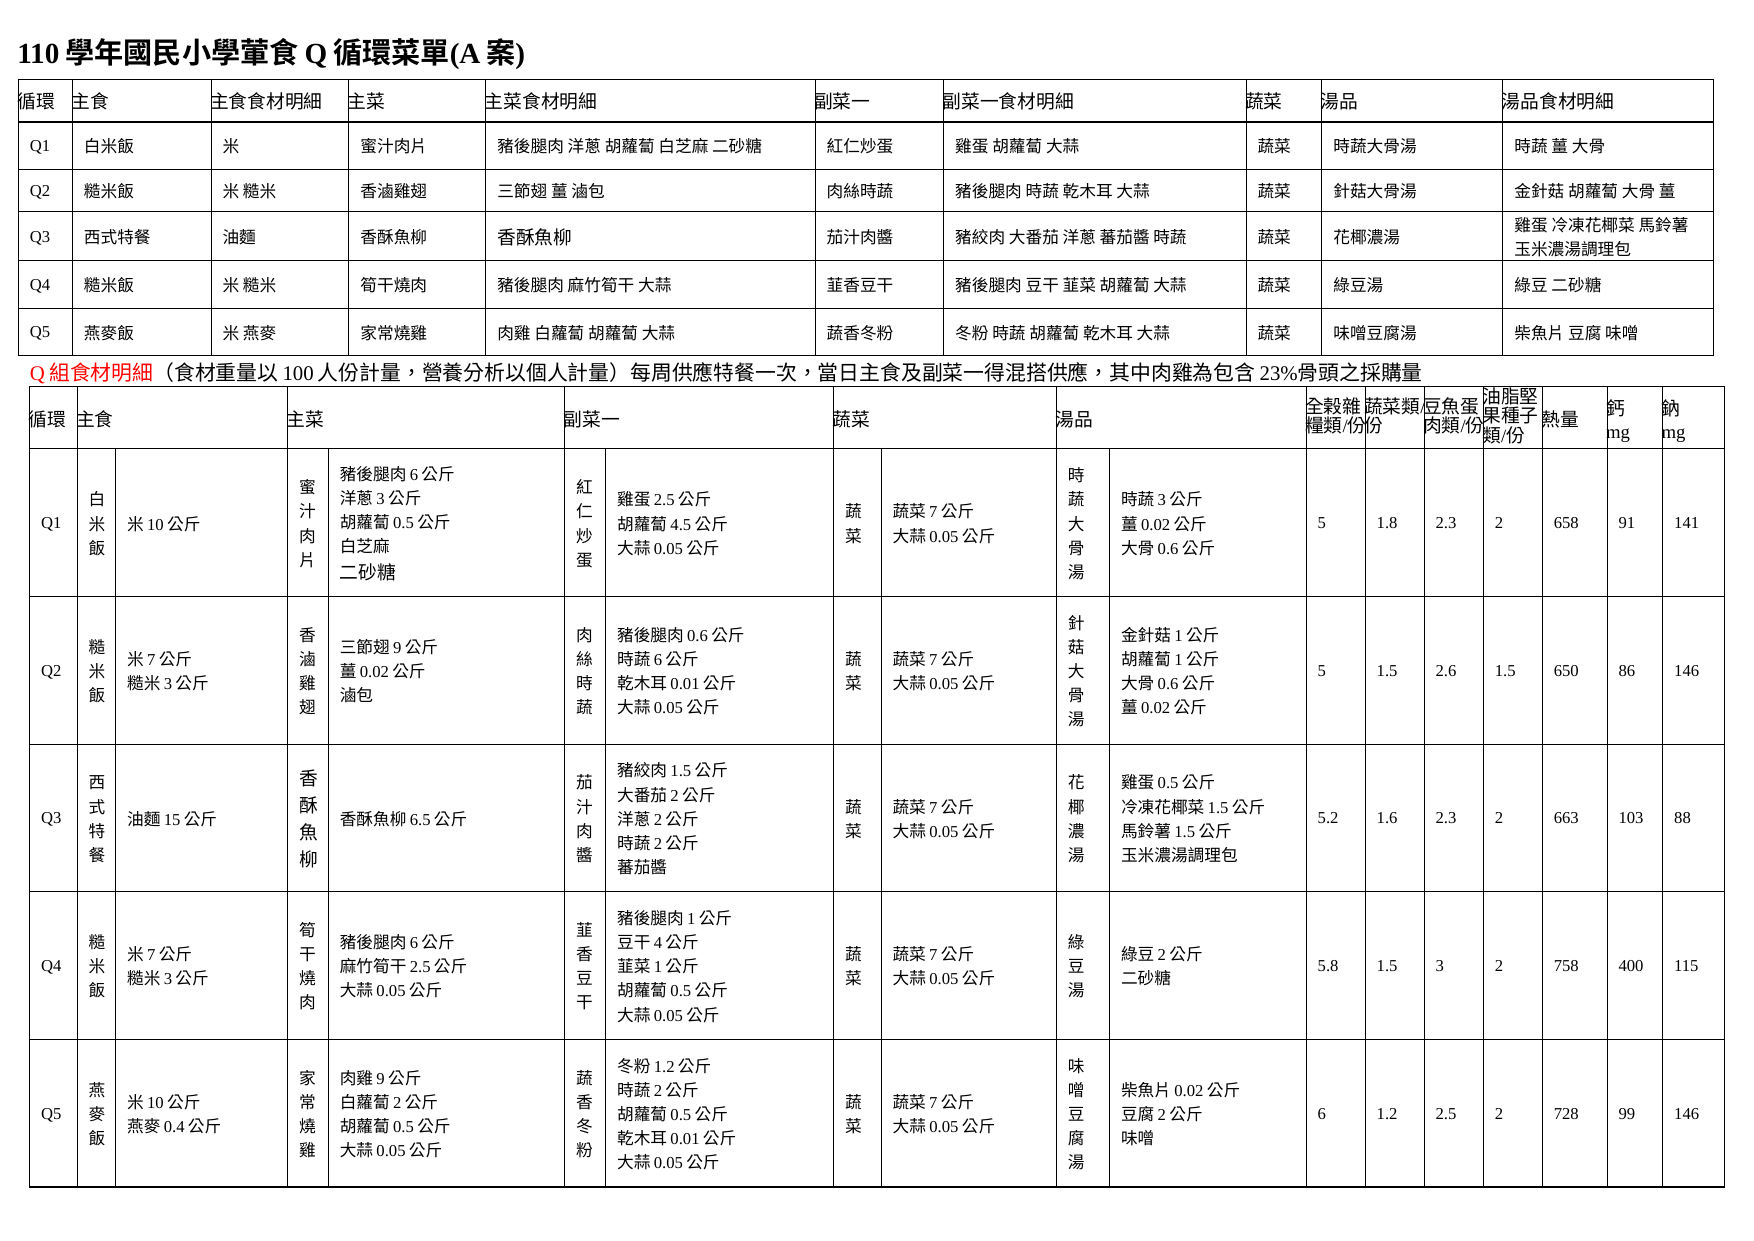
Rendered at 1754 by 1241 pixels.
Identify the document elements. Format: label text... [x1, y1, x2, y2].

table_cell 1.5 [1484, 597, 1542, 743]
table_cell 米 燕麥 [212, 309, 348, 355]
table_cell Q2 [19, 170, 72, 211]
table_cell 6 [1307, 1040, 1365, 1186]
table_cell 1.5 [1366, 892, 1424, 1039]
table_cell 蔬香冬粉 [565, 1040, 605, 1186]
table_cell 2 [1484, 892, 1542, 1039]
table_cell 141 [1663, 449, 1724, 596]
table_cell 時蔬大骨湯 [1057, 449, 1109, 596]
table_cell Q4 [30, 892, 77, 1039]
table_cell 2.3 [1425, 449, 1483, 596]
table_cell 紅仁炒蛋 [565, 449, 605, 596]
table_cell 白米飯 [78, 449, 115, 596]
table_cell 花椰濃湯 [1322, 212, 1502, 260]
table_cell 米 [212, 123, 348, 169]
table_cell 家常燒雞 [349, 309, 485, 355]
table_cell 三節翅9公斤 薑0.02公斤 滷包 [329, 597, 564, 743]
table_cell 1.5 [1366, 597, 1424, 743]
table_cell 86 [1608, 597, 1662, 743]
table_cell 99 [1608, 1040, 1662, 1186]
table_cell 豬後腿肉 洋蔥 胡蘿蔔 白芝麻 二砂糖 [486, 123, 815, 169]
table_cell 豬絞肉 大番茄 洋蔥 蕃茄醬 時蔬 [944, 212, 1246, 260]
table_cell 針菇大骨湯 [1322, 170, 1502, 211]
table_cell 燕麥飯 [73, 309, 211, 355]
table_cell 雞蛋 胡蘿蔔 大蒜 [944, 123, 1246, 169]
table_cell 豬後腿肉6公斤 麻竹筍干2.5公斤 大蒜0.05公斤 [329, 892, 564, 1039]
table_cell 650 [1543, 597, 1607, 743]
table_cell 紅仁炒蛋 [816, 123, 943, 169]
table_cell 針菇大骨湯 [1057, 597, 1109, 743]
table_cell 香滷雞翅 [349, 170, 485, 211]
table_cell 冬粉1.2公斤 時蔬2公斤 胡蘿蔔0.5公斤 乾木耳0.01公斤 大蒜0.05公斤 [606, 1040, 833, 1186]
table_cell 糙米飯 [78, 892, 115, 1039]
table_header 循環 [19, 80, 72, 121]
table_cell Q4 [19, 261, 72, 308]
table_cell 綠豆湯 [1322, 261, 1502, 308]
table_cell 115 [1663, 892, 1724, 1039]
table_cell 韮香豆干 [816, 261, 943, 308]
table_cell 白米飯 [73, 123, 211, 169]
table_cell 蜜汁肉片 [349, 123, 485, 169]
table_cell 香酥魚柳 [288, 745, 328, 891]
table_cell 豬絞肉1.5公斤 大番茄2公斤 洋蔥2公斤 時蔬2公斤 蕃茄醬 [606, 745, 833, 891]
table_header 蔬菜 [834, 387, 1056, 448]
table_cell 糙米飯 [73, 261, 211, 308]
table_cell 香酥魚柳6.5公斤 [329, 745, 564, 891]
table_cell 茄汁肉醬 [565, 745, 605, 891]
table_cell Q1 [19, 123, 72, 169]
table_cell 2.6 [1425, 597, 1483, 743]
table_cell 肉雞9公斤 白蘿蔔2公斤 胡蘿蔔0.5公斤 大蒜0.05公斤 [329, 1040, 564, 1186]
table_cell 米10公斤 燕麥0.4公斤 [116, 1040, 287, 1186]
table_cell 蜜汁肉片 [288, 449, 328, 596]
table_cell 91 [1608, 449, 1662, 596]
table_header 蔬菜類/份 [1366, 387, 1424, 448]
table_cell 柴魚片 豆腐 味噌 [1503, 309, 1713, 355]
table_cell 時蔬3公斤 薑0.02公斤 大骨0.6公斤 [1110, 449, 1306, 596]
table_cell 香酥魚柳 [349, 212, 485, 260]
table_cell 西式特餐 [78, 745, 115, 891]
table_header 湯品 [1322, 80, 1502, 121]
table_cell 韮香豆干 [565, 892, 605, 1039]
table_cell 400 [1608, 892, 1662, 1039]
table_cell 1.8 [1366, 449, 1424, 596]
text 110學年國民小學葷食Q循環菜單(A案) [17, 29, 1737, 72]
table_header 湯品 [1057, 387, 1306, 448]
table_cell 肉絲時蔬 [816, 170, 943, 211]
table_cell 米10公斤 [116, 449, 287, 596]
table_cell 雞蛋 冷凍花椰菜 馬鈴薯 玉米濃湯調理包 [1503, 212, 1713, 260]
table_cell 柴魚片0.02公斤 豆腐2公斤 味噌 [1110, 1040, 1306, 1186]
table_cell 米 糙米 [212, 170, 348, 211]
table_cell 2 [1484, 449, 1542, 596]
table_header 副菜一 [816, 80, 943, 121]
table_header 蔬菜 [1247, 80, 1321, 121]
table_cell 蔬菜 [1247, 170, 1321, 211]
table_cell 蔬菜7公斤 大蒜0.05公斤 [882, 449, 1056, 596]
table_cell 蔬菜 [834, 1040, 881, 1186]
table_cell 1.6 [1366, 745, 1424, 891]
table_cell Q2 [30, 597, 77, 743]
table_cell 筍干燒肉 [288, 892, 328, 1039]
table_cell 蔬菜 [1247, 212, 1321, 260]
table_cell 米7公斤 糙米3公斤 [116, 597, 287, 743]
table_cell 筍干燒肉 [349, 261, 485, 308]
table_cell 綠豆湯 [1057, 892, 1109, 1039]
table_cell 雞蛋0.5公斤 冷凍花椰菜1.5公斤 馬鈴薯1.5公斤 玉米濃湯調理包 [1110, 745, 1306, 891]
table_cell 茄汁肉醬 [816, 212, 943, 260]
table_cell 蔬菜 [1247, 261, 1321, 308]
table_cell 味噌豆腐湯 [1057, 1040, 1109, 1186]
table_cell 蔬菜 [834, 597, 881, 743]
table_header 油脂堅果種子類/份 [1484, 387, 1542, 448]
table_cell 2.3 [1425, 745, 1483, 891]
table_header 全榖雜糧類/份 [1307, 387, 1365, 448]
table_cell 2 [1484, 1040, 1542, 1186]
table_cell 蔬菜 [1247, 123, 1321, 169]
table_cell 綠豆2公斤 二砂糖 [1110, 892, 1306, 1039]
table_cell Q1 [30, 449, 77, 596]
table_header 循環 [30, 387, 77, 448]
table_cell 蔬菜 [1247, 309, 1321, 355]
table_cell Q3 [30, 745, 77, 891]
table_header 主菜 [288, 387, 564, 448]
table_cell 758 [1543, 892, 1607, 1039]
table_cell 728 [1543, 1040, 1607, 1186]
table_cell 香滷雞翅 [288, 597, 328, 743]
table_cell Q5 [19, 309, 72, 355]
table_cell 油麵 [212, 212, 348, 260]
table_cell 5 [1307, 449, 1365, 596]
table_header 主菜食材明細 [486, 80, 815, 121]
table_cell 糙米飯 [73, 170, 211, 211]
table_cell 豬後腿肉6公斤 洋蔥3公斤 胡蘿蔔0.5公斤 白芝麻 二砂糖 [329, 449, 564, 596]
table_cell 金針菇1公斤 胡蘿蔔1公斤 大骨0.6公斤 薑0.02公斤 [1110, 597, 1306, 743]
table_header 鈉 mg [1663, 387, 1724, 448]
table_cell 1.2 [1366, 1040, 1424, 1186]
table_cell 肉雞 白蘿蔔 胡蘿蔔 大蒜 [486, 309, 815, 355]
table_header 湯品食材明細 [1503, 80, 1713, 121]
table_header 鈣 mg [1608, 387, 1662, 448]
table_cell 103 [1608, 745, 1662, 891]
table_cell 蔬菜7公斤 大蒜0.05公斤 [882, 745, 1056, 891]
table_cell 米 糙米 [212, 261, 348, 308]
table_cell 花椰濃湯 [1057, 745, 1109, 891]
table_cell 肉絲時蔬 [565, 597, 605, 743]
table_cell 5 [1307, 597, 1365, 743]
table_cell 三節翅 薑 滷包 [486, 170, 815, 211]
table_cell 豬後腿肉 時蔬 乾木耳 大蒜 [944, 170, 1246, 211]
table_cell 西式特餐 [73, 212, 211, 260]
table_cell 蔬菜 [834, 745, 881, 891]
table_cell 146 [1663, 1040, 1724, 1186]
table_cell 88 [1663, 745, 1724, 891]
table_cell 冬粉 時蔬 胡蘿蔔 乾木耳 大蒜 [944, 309, 1246, 355]
table_header 主食食材明細 [212, 80, 348, 121]
table_cell 燕麥飯 [78, 1040, 115, 1186]
table_cell 金針菇 胡蘿蔔 大骨 薑 [1503, 170, 1713, 211]
table_cell 味噌豆腐湯 [1322, 309, 1502, 355]
table_cell Q5 [30, 1040, 77, 1186]
table_cell 146 [1663, 597, 1724, 743]
table_cell 蔬菜7公斤 大蒜0.05公斤 [882, 597, 1056, 743]
table_cell 5.8 [1307, 892, 1365, 1039]
table_cell 雞蛋2.5公斤 胡蘿蔔4.5公斤 大蒜0.05公斤 [606, 449, 833, 596]
table_cell 3 [1425, 892, 1483, 1039]
table_header 副菜一食材明細 [944, 80, 1246, 121]
table_cell 蔬菜7公斤 大蒜0.05公斤 [882, 1040, 1056, 1186]
table_cell 蔬菜 [834, 892, 881, 1039]
table_cell 蔬菜7公斤 大蒜0.05公斤 [882, 892, 1056, 1039]
table_cell 663 [1543, 745, 1607, 891]
table_cell 658 [1543, 449, 1607, 596]
table_header 主食 [73, 80, 211, 121]
table_cell 香酥魚柳 [486, 212, 815, 260]
table_cell 蔬菜 [834, 449, 881, 596]
table_cell 豬後腿肉 麻竹筍干 大蒜 [486, 261, 815, 308]
table_cell 豬後腿肉0.6公斤 時蔬6公斤 乾木耳0.01公斤 大蒜0.05公斤 [606, 597, 833, 743]
table_cell 2.5 [1425, 1040, 1483, 1186]
table_cell 豬後腿肉1公斤 豆干4公斤 韮菜1公斤 胡蘿蔔0.5公斤 大蒜0.05公斤 [606, 892, 833, 1039]
table_cell 油麵15公斤 [116, 745, 287, 891]
table_header 豆魚蛋肉類/份 [1425, 387, 1483, 448]
table_cell 時蔬大骨湯 [1322, 123, 1502, 169]
table_cell 5.2 [1307, 745, 1365, 891]
table_cell 家常燒雞 [288, 1040, 328, 1186]
table_cell 時蔬 薑 大骨 [1503, 123, 1713, 169]
table_cell Q3 [19, 212, 72, 260]
table_cell 豬後腿肉 豆干 韮菜 胡蘿蔔 大蒜 [944, 261, 1246, 308]
text Q組食材明細（食材重量以100人份計量，營養分析以個人計量）每周供應特餐一次，當日主食及副菜一得混搭供應，其中肉雞為包含23%骨頭之採購量 [29, 356, 1724, 386]
table_cell 糙米飯 [78, 597, 115, 743]
table_cell 米7公斤 糙米3公斤 [116, 892, 287, 1039]
table_header 主食 [78, 387, 287, 448]
table_cell 2 [1484, 745, 1542, 891]
table_header 副菜一 [565, 387, 833, 448]
table_cell 綠豆 二砂糖 [1503, 261, 1713, 308]
table_header 熱量 [1543, 387, 1607, 448]
table_cell 蔬香冬粉 [816, 309, 943, 355]
table_header 主菜 [349, 80, 485, 121]
